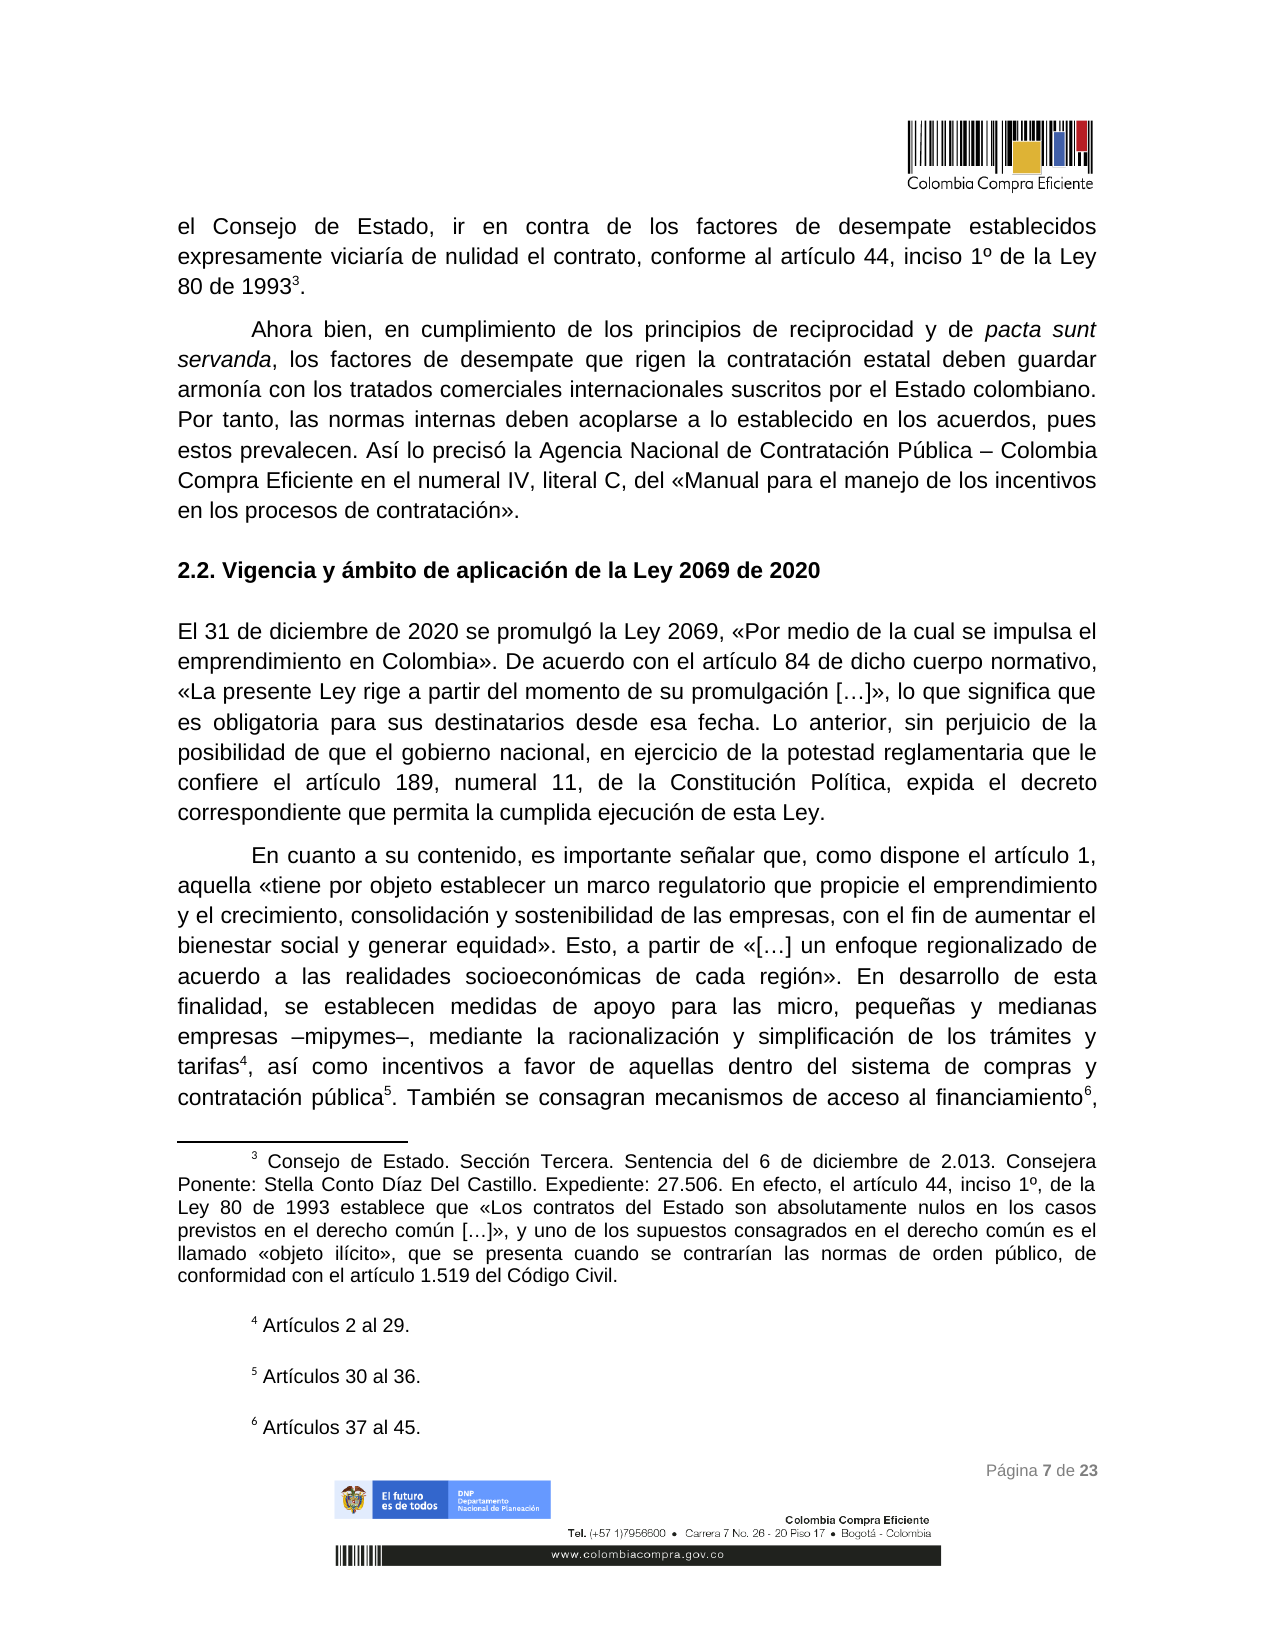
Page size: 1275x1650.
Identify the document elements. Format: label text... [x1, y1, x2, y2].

text 2.2. Vigencia y ámbito de aplicación de la Ley 2069 de 2020 [177, 557, 1098, 584]
picture [334, 1480, 942, 1566]
picture [899, 114, 1099, 196]
text Ahora bien, en cumplimiento de los principios de reciprocidad y de pacta sunt servanda, los factores de desempate que rigen la contratación estatal deben guardar armonía con los tratados comerciales internacionales suscritos por el Estado colombiano. Por tanto, las normas internas deben acoplarse a lo establecido en los acuerdos, pues estos prevalecen. Así lo precisó la Agencia Nacional de Contratación Pública – Colombia Compra Eficiente en el numeral IV, literal C, del «Manual para el manejo de los incentivos en los procesos de contratación». [177, 316, 1098, 523]
text El 31 de diciembre de 2020 se promulgó la Ley 2069, «Por medio de la cual se impulsa el emprendimiento en Colombia». De acuerdo con el artículo 84 de dicho cuerpo normativo, «La presente Ley rige a partir del momento de su promulgación […]», lo que significa que es obligatoria para sus destinatarios desde esa fecha. Lo anterior, sin perjuicio de la posibilidad de que el gobierno nacional, en ejercicio de la potestad reglamentaria que le confiere el artículo 189, numeral 11, de la Constitución Política, expida el decreto correspondiente que permita la cumplida ejecución de esta Ley. [177, 618, 1098, 825]
text En cuanto a su contenido, es importante señalar que, como dispone el artículo 1, aquella «tiene por objeto establecer un marco regulatorio que propicie el emprendimiento y el crecimiento, consolidación y sostenibilidad de las empresas, con el fin de aumentar el bienestar social y generar equidad». Esto, a partir de «[…] un enfoque regionalizado de acuerdo a las realidades socioeconómicas de cada región». En desarrollo de esta finalidad, se establecen medidas de apoyo para las micro, pequeñas y medianas empresas –mipymes–, mediante la racionalización y simplificación de los trámites y tarifas, así como incentivos a favor de aquellas dentro del sistema de compras y contratación pública. También se consagran mecanismos de acceso al financiamiento, se unifican las fuentes de emprendimiento y de desarrollo empresarial, para fortalecer y promover los distintos sectores de la economía y se prevén medidas de educación para el emprendimiento y la innovación. [177, 842, 1098, 1110]
